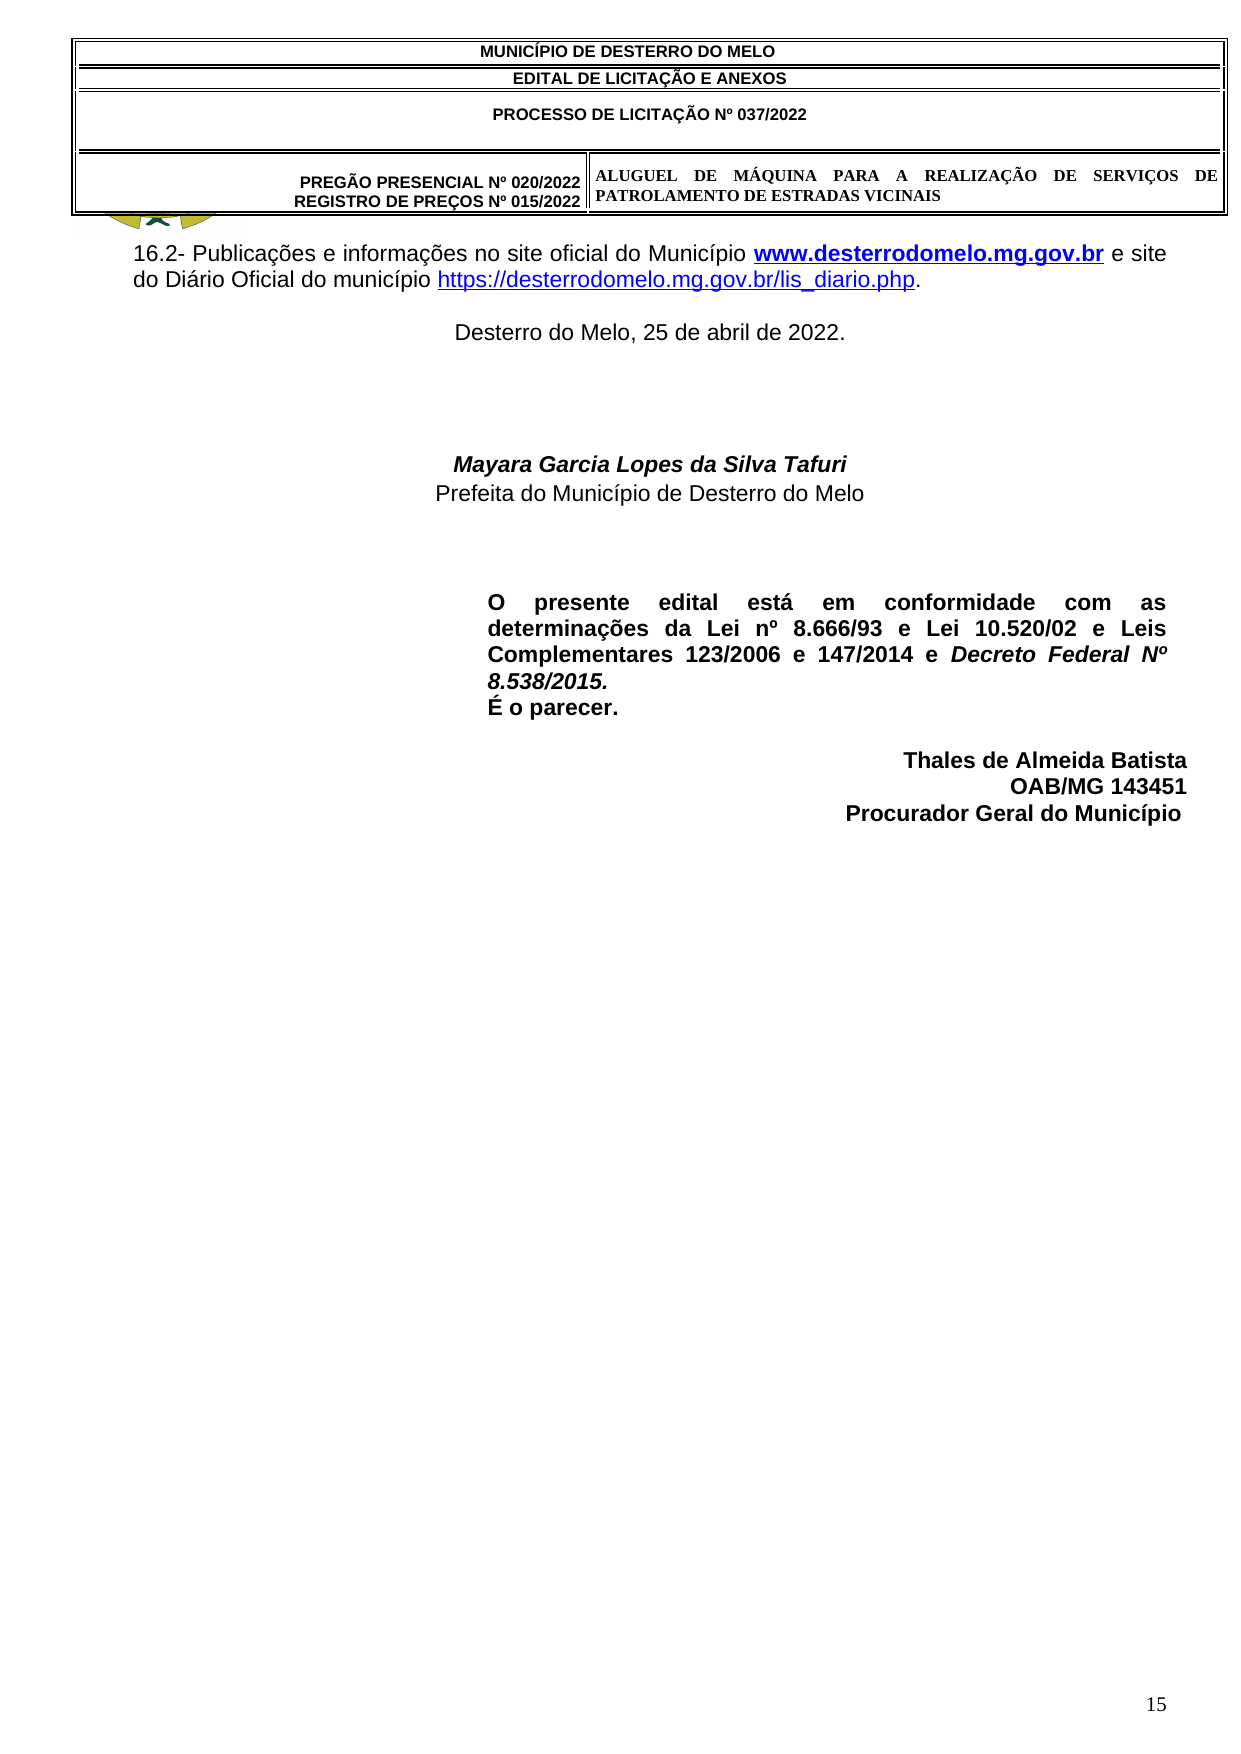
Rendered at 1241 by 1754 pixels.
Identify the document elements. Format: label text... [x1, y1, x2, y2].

text Desterro do Melo, 25 de abril de 2022. [133, 319, 1167, 345]
text Procurador Geral do Município [576, 799, 1181, 826]
table_header Mayara Garcia Lopes da Silva Tafuri [126, 451, 1173, 480]
picture [79, 216, 243, 240]
table_cell Prefeita do Município de Desterro do Melo [126, 480, 1173, 509]
text OAB/MG 143451 [576, 773, 1187, 799]
text É o parecer. [487, 694, 1167, 720]
text 16.2- Publicações e informações no site oficial do Município www.desterrodomelo.mg.gov.br e site do Diário Oficial do município https://desterrodomelo.mg.gov.br/lis_diario.php. [133, 240, 1167, 293]
text O presente edital está em conformidade com as determinações da Lei nº 8.666/93 e Lei 10.520/02 e Leis Complementares 123/2006 e 147/2014 e Decreto Federal Nº 8.538/2015. [487, 589, 1167, 694]
text Thales de Almeida Batista [576, 747, 1187, 773]
